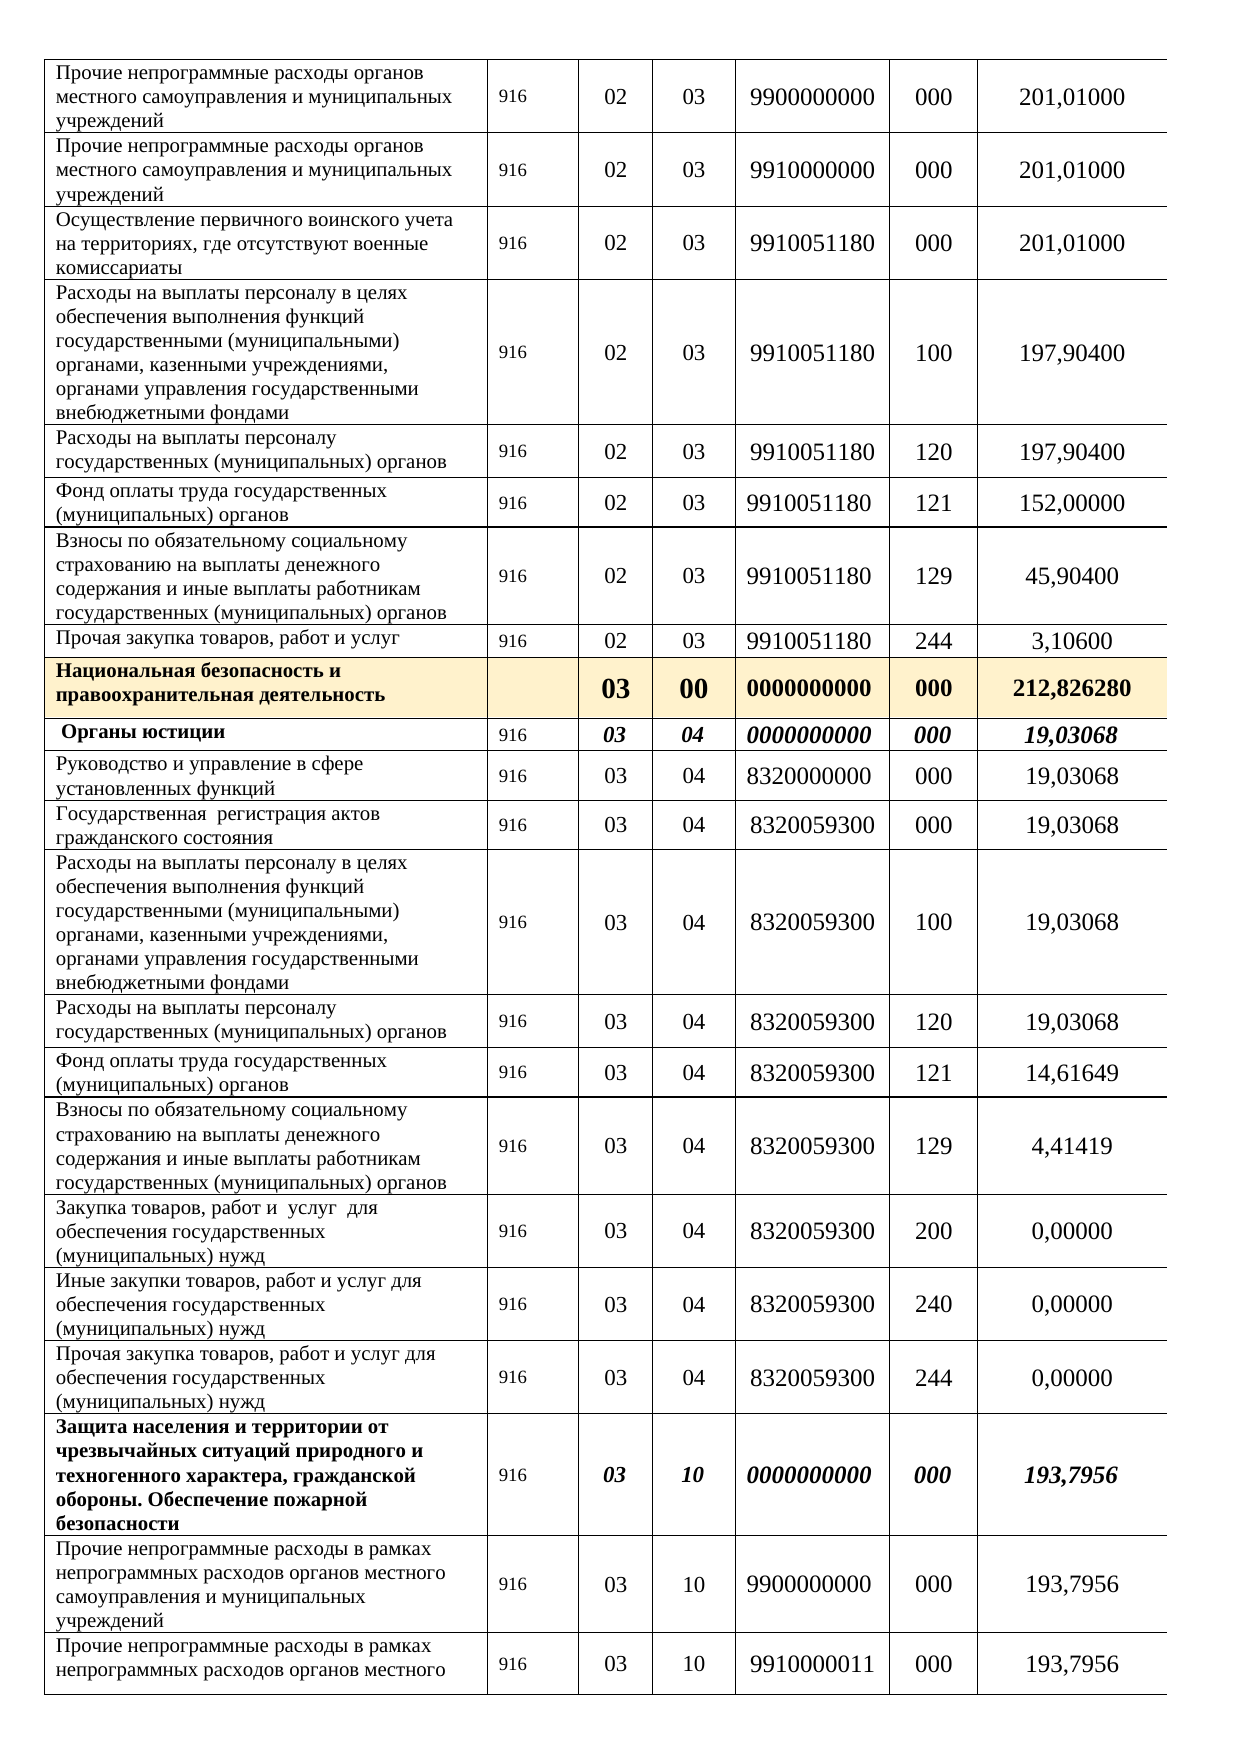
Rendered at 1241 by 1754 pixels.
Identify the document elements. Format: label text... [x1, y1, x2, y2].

table_cell 03 [653, 133, 735, 206]
table_cell 8320059300 [736, 1048, 889, 1096]
table_cell 04 [653, 995, 735, 1047]
table_cell 02 [579, 625, 652, 657]
table_cell 03 [653, 625, 735, 657]
table_cell 100 [890, 280, 977, 424]
table_cell 04 [653, 1048, 735, 1096]
table_cell 000 [890, 60, 977, 132]
table_cell 03 [579, 1195, 652, 1267]
table_cell 04 [653, 1268, 735, 1340]
table_cell 000 [890, 1414, 977, 1535]
table_cell 121 [890, 478, 977, 526]
table_cell 197,90400 [978, 280, 1167, 424]
table_cell 000 [890, 207, 977, 279]
table_cell 916 [488, 719, 578, 750]
table_cell 9910051180 [736, 425, 889, 477]
table_cell 45,90400 [978, 528, 1167, 624]
table_cell 916 [488, 1536, 578, 1632]
table_cell 916 [488, 280, 578, 424]
table_cell 916 [488, 1098, 578, 1194]
table_cell Руководство и управление в сфере установленных функций [45, 751, 487, 799]
table_cell 000 [890, 719, 977, 750]
table_cell 212,826280 [978, 658, 1167, 717]
table_cell 03 [579, 1048, 652, 1096]
table_cell Расходы на выплаты персоналу государственных (муниципальных) органов [45, 425, 487, 477]
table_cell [45, 1633, 487, 1694]
table_cell 000 [890, 1633, 977, 1694]
table_cell 10 [653, 1414, 735, 1535]
table_cell 04 [653, 751, 735, 799]
table_cell 02 [579, 425, 652, 477]
table_cell 03 [653, 528, 735, 624]
table_cell 9900000000 [736, 1536, 889, 1632]
table_cell 193,7956 [978, 1536, 1167, 1632]
table_cell 152,00000 [978, 478, 1167, 526]
table_cell 14,61649 [978, 1048, 1167, 1096]
table_cell 916 [488, 478, 578, 526]
table_cell 916 [488, 801, 578, 849]
table_cell 04 [653, 1341, 735, 1413]
table_cell 8320059300 [736, 1098, 889, 1194]
table_cell Расходы на выплаты персоналу в целях обеспечения выполнения функций государственными (муниципальными) органами, казенными учреждениями, органами управления государственными внебюджетными фондами [45, 280, 487, 424]
table_cell 000 [890, 133, 977, 206]
table_cell 9910051180 [736, 478, 889, 526]
table_cell 10 [653, 1633, 735, 1694]
table_cell 129 [890, 1098, 977, 1194]
table_cell 000 [890, 658, 977, 717]
table_cell 129 [890, 528, 977, 624]
table_cell 03 [579, 1414, 652, 1535]
table_cell 03 [579, 850, 652, 994]
table_cell 03 [653, 425, 735, 477]
table_cell 9910051180 [736, 207, 889, 279]
table_cell 03 [579, 1098, 652, 1194]
table_cell 03 [579, 1341, 652, 1413]
table_cell 9910000011 [736, 1633, 889, 1694]
table_cell Взносы по обязательному социальному страхованию на выплаты денежного содержания и иные выплаты работникам государственных (муниципальных) органов [45, 1098, 487, 1194]
table_cell Национальная безопасность и правоохранительная деятельность [45, 658, 487, 717]
table_cell 02 [579, 528, 652, 624]
table_cell 19,03068 [978, 850, 1167, 994]
table_cell 03 [579, 751, 652, 799]
table_cell 03 [579, 1268, 652, 1340]
table_cell Фонд оплаты труда государственных (муниципальных) органов [45, 1048, 487, 1096]
table_cell 03 [653, 207, 735, 279]
table_cell 916 [488, 1414, 578, 1535]
table_cell 100 [890, 850, 977, 994]
table_cell 121 [890, 1048, 977, 1096]
table_cell Прочие непрограммные расходы органов местного самоуправления и муниципальных учреждений [45, 133, 487, 206]
table_cell 197,90400 [978, 425, 1167, 477]
table_cell 02 [579, 60, 652, 132]
table_cell 3,10600 [978, 625, 1167, 657]
table_cell 03 [579, 719, 652, 750]
table_cell Закупка товаров, работ и услуг для обеспечения государственных (муниципальных) нужд [45, 1195, 487, 1267]
table_cell 04 [653, 1195, 735, 1267]
table_cell 03 [653, 478, 735, 526]
table_cell 19,03068 [978, 995, 1167, 1047]
table_cell 19,03068 [978, 719, 1167, 750]
table_cell 0,00000 [978, 1195, 1167, 1267]
table_cell 916 [488, 133, 578, 206]
table_cell 03 [653, 280, 735, 424]
table_cell 19,03068 [978, 751, 1167, 799]
table_cell 193,7956 [978, 1414, 1167, 1535]
table_cell 916 [488, 625, 578, 657]
table_cell 916 [488, 995, 578, 1047]
table_cell 02 [579, 133, 652, 206]
table_cell 9900000000 [736, 60, 889, 132]
table_cell 240 [890, 1268, 977, 1340]
table_cell 03 [653, 60, 735, 132]
table_cell Иные закупки товаров, работ и услуг для обеспечения государственных (муниципальных) нужд [45, 1268, 487, 1340]
table_cell 201,01000 [978, 133, 1167, 206]
table_cell Прочая закупка товаров, работ и услуг для обеспечения государственных (муниципальных) нужд [45, 1341, 487, 1413]
table_cell 916 [488, 425, 578, 477]
table_cell 0,00000 [978, 1268, 1167, 1340]
table_cell 0000000000 [736, 719, 889, 750]
table_cell 9910051180 [736, 280, 889, 424]
table_cell Органы юстиции [45, 719, 487, 750]
table_cell 04 [653, 850, 735, 994]
table_cell Расходы на выплаты персоналу государственных (муниципальных) органов [45, 995, 487, 1047]
table_cell Защита населения и территории от чрезвычайных ситуаций природного и техногенного характера, гражданской обороны. Обеспечение пожарной безопасности [45, 1414, 487, 1535]
table_cell 04 [653, 801, 735, 849]
table_cell 8320059300 [736, 850, 889, 994]
table_cell [488, 658, 578, 717]
table_cell 03 [579, 658, 652, 717]
table_cell 8320000000 [736, 751, 889, 799]
table_cell 02 [579, 478, 652, 526]
table_cell 8320059300 [736, 1195, 889, 1267]
table_cell Прочая закупка товаров, работ и услуг [45, 625, 487, 657]
table_cell Взносы по обязательному социальному страхованию на выплаты денежного содержания и иные выплаты работникам государственных (муниципальных) органов [45, 528, 487, 624]
table_cell Прочие непрограммные расходы органов местного самоуправления и муниципальных учреждений [45, 60, 487, 132]
table_cell 244 [890, 625, 977, 657]
table_cell 8320059300 [736, 801, 889, 849]
table_cell 0000000000 [736, 658, 889, 717]
table_cell 9910051180 [736, 528, 889, 624]
table_cell 916 [488, 60, 578, 132]
table_cell 19,03068 [978, 801, 1167, 849]
table_cell 02 [579, 207, 652, 279]
table_cell 9910051180 [736, 625, 889, 657]
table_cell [45, 1536, 487, 1632]
table_cell 916 [488, 1268, 578, 1340]
table_cell 03 [579, 1633, 652, 1694]
table_cell 916 [488, 1048, 578, 1096]
table_cell 03 [579, 1536, 652, 1632]
table_cell 9910000000 [736, 133, 889, 206]
table_cell 03 [579, 801, 652, 849]
table_cell 000 [890, 1536, 977, 1632]
table_cell Расходы на выплаты персоналу в целях обеспечения выполнения функций государственными (муниципальными) органами, казенными учреждениями, органами управления государственными внебюджетными фондами [45, 850, 487, 994]
table_cell 0,00000 [978, 1341, 1167, 1413]
table_cell 193,7956 [978, 1633, 1167, 1694]
table_cell 000 [890, 801, 977, 849]
table_cell 04 [653, 1098, 735, 1194]
table_cell 244 [890, 1341, 977, 1413]
table_cell 0000000000 [736, 1414, 889, 1535]
table_cell 10 [653, 1536, 735, 1632]
table_cell 120 [890, 425, 977, 477]
table_cell 8320059300 [736, 1268, 889, 1340]
table_cell Фонд оплаты труда государственных (муниципальных) органов [45, 478, 487, 526]
table_cell 916 [488, 528, 578, 624]
table_cell 00 [653, 658, 735, 717]
table_cell 201,01000 [978, 60, 1167, 132]
table_cell Осуществление первичного воинского учета на территориях, где отсутствуют военные комиссариаты [45, 207, 487, 279]
table_cell 120 [890, 995, 977, 1047]
table_cell 201,01000 [978, 207, 1167, 279]
table_cell 916 [488, 1195, 578, 1267]
table_cell 04 [653, 719, 735, 750]
table_cell 916 [488, 751, 578, 799]
table_cell 8320059300 [736, 1341, 889, 1413]
table_cell 000 [890, 751, 977, 799]
table_cell 916 [488, 207, 578, 279]
table_cell 916 [488, 1341, 578, 1413]
table_cell 916 [488, 1633, 578, 1694]
table_cell 02 [579, 280, 652, 424]
table_cell 03 [579, 995, 652, 1047]
table_cell 8320059300 [736, 995, 889, 1047]
table_cell 200 [890, 1195, 977, 1267]
table_cell 4,41419 [978, 1098, 1167, 1194]
table_cell Государственная регистрация актов гражданского состояния [45, 801, 487, 849]
table_cell 916 [488, 850, 578, 994]
